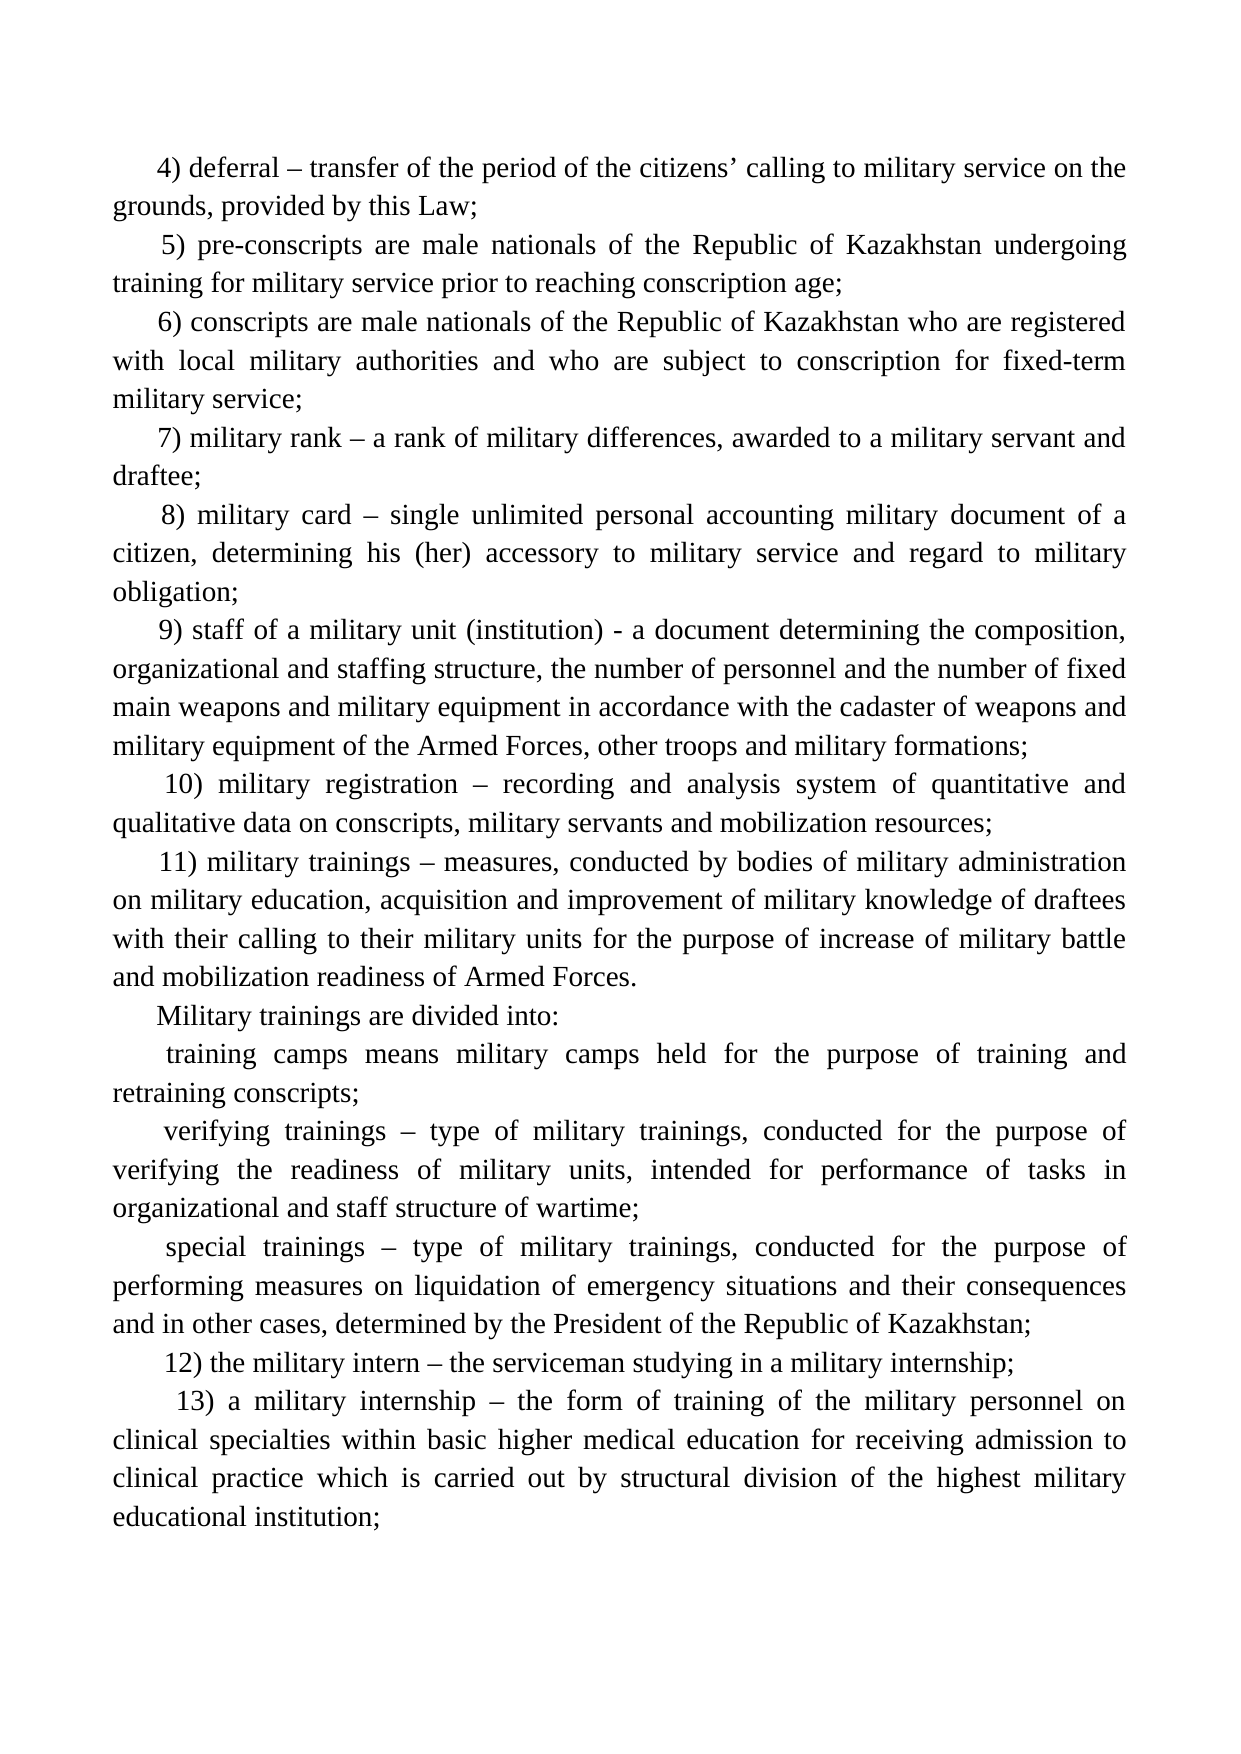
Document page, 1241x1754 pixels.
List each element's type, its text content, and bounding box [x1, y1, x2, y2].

text Military trainings are divided into: [112, 998, 1128, 1031]
text 12) the military intern – the serviceman studying in a military internship; [112, 1345, 1128, 1378]
text 5) pre-conscripts are male nationals of the Republic of Kazakhstan undergoing training for military service prior to reaching conscription age; [112, 227, 1128, 299]
text 8) military card – single unlimited personal accounting military document of a citizen, determining his (her) accessory to military service and regard to military obligation; [112, 497, 1128, 607]
text verifying trainings – type of military trainings, conducted for the purpose of verifying the readiness of military units, intended for performance of tasks in organizational and staff structure of wartime; [112, 1113, 1128, 1224]
text 11) military trainings – measures, conducted by bodies of military administration on military education, acquisition and improvement of military knowledge of draftees with their calling to their military units for the purpose of increase of military battle and mobilization readiness of Armed Forces. [112, 844, 1128, 993]
text 9) staff of a military unit (institution) - a document determining the composition, organizational and staffing structure, the number of personnel and the number of fixed main weapons and military equipment in accordance with the cadaster of weapons and military equipment of the Armed Forces, other troops and military formations; [112, 612, 1128, 762]
text 4) deferral – transfer of the period of the citizens’ calling to military service on the grounds, provided by this Law; [112, 150, 1128, 222]
text training camps means military camps held for the purpose of training and retraining conscripts; [112, 1036, 1128, 1108]
text 7) military rank – a rank of military differences, awarded to a military servant and draftee; [112, 420, 1128, 492]
text 6) conscripts are male nationals of the Republic of Kazakhstan who are registered with local military authorities and who are subject to conscription for fixed-term military service; [112, 304, 1128, 415]
text 10) military registration – recording and analysis system of quantitative and qualitative data on conscripts, military servants and mobilization resources; [112, 767, 1128, 839]
text special trainings – type of military trainings, conducted for the purpose of performing measures on liquidation of emergency situations and their consequences and in other cases, determined by the President of the Republic of Kazakhstan; [112, 1229, 1128, 1340]
